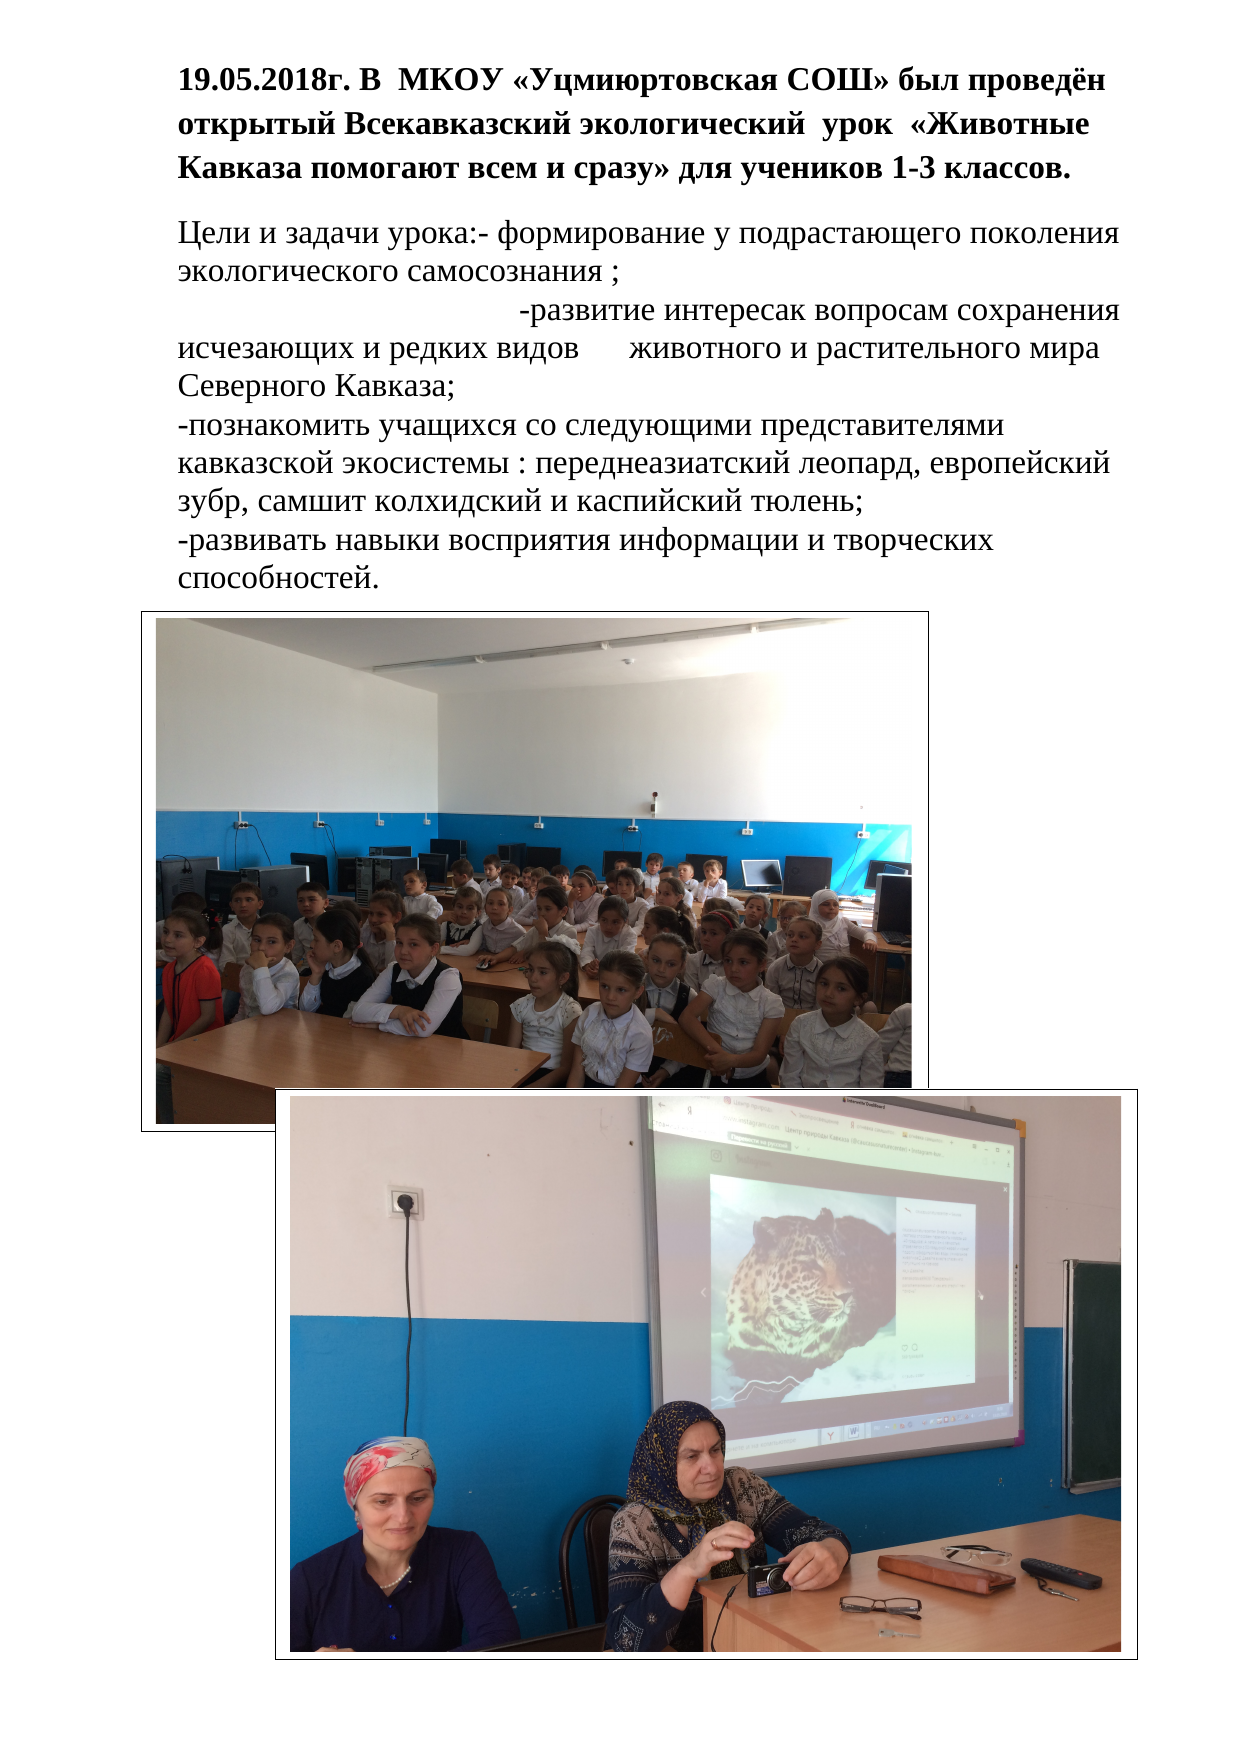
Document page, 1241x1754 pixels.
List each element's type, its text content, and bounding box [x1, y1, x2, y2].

text Цели и задачи урока:- формирование у подрастающего поколения экологического самосознания ; [177, 212, 1152, 289]
text -познакомить учащихся со следующими представителями кавказской экосистемы : переднеазиатский леопард, европейский зубр, самшит колхидский и каспийский тюлень; [177, 404, 1152, 519]
picture [155, 618, 912, 1124]
text 19.05.2018г. В МКОУ «Уцмиюртовская СОШ» был проведён открытый Всекавказский экологический урок «Животные Кавказа помогают всем и сразу» для учеников 1-3 классов. [177, 59, 1152, 186]
text -развитие интересак вопросам сохранения исчезающих и редких видов животного и растительного мира Северного Кавказа; [177, 289, 1152, 404]
text -развивать навыки восприятия информации и творческих способностей. [177, 519, 1152, 596]
picture [290, 1096, 1122, 1652]
